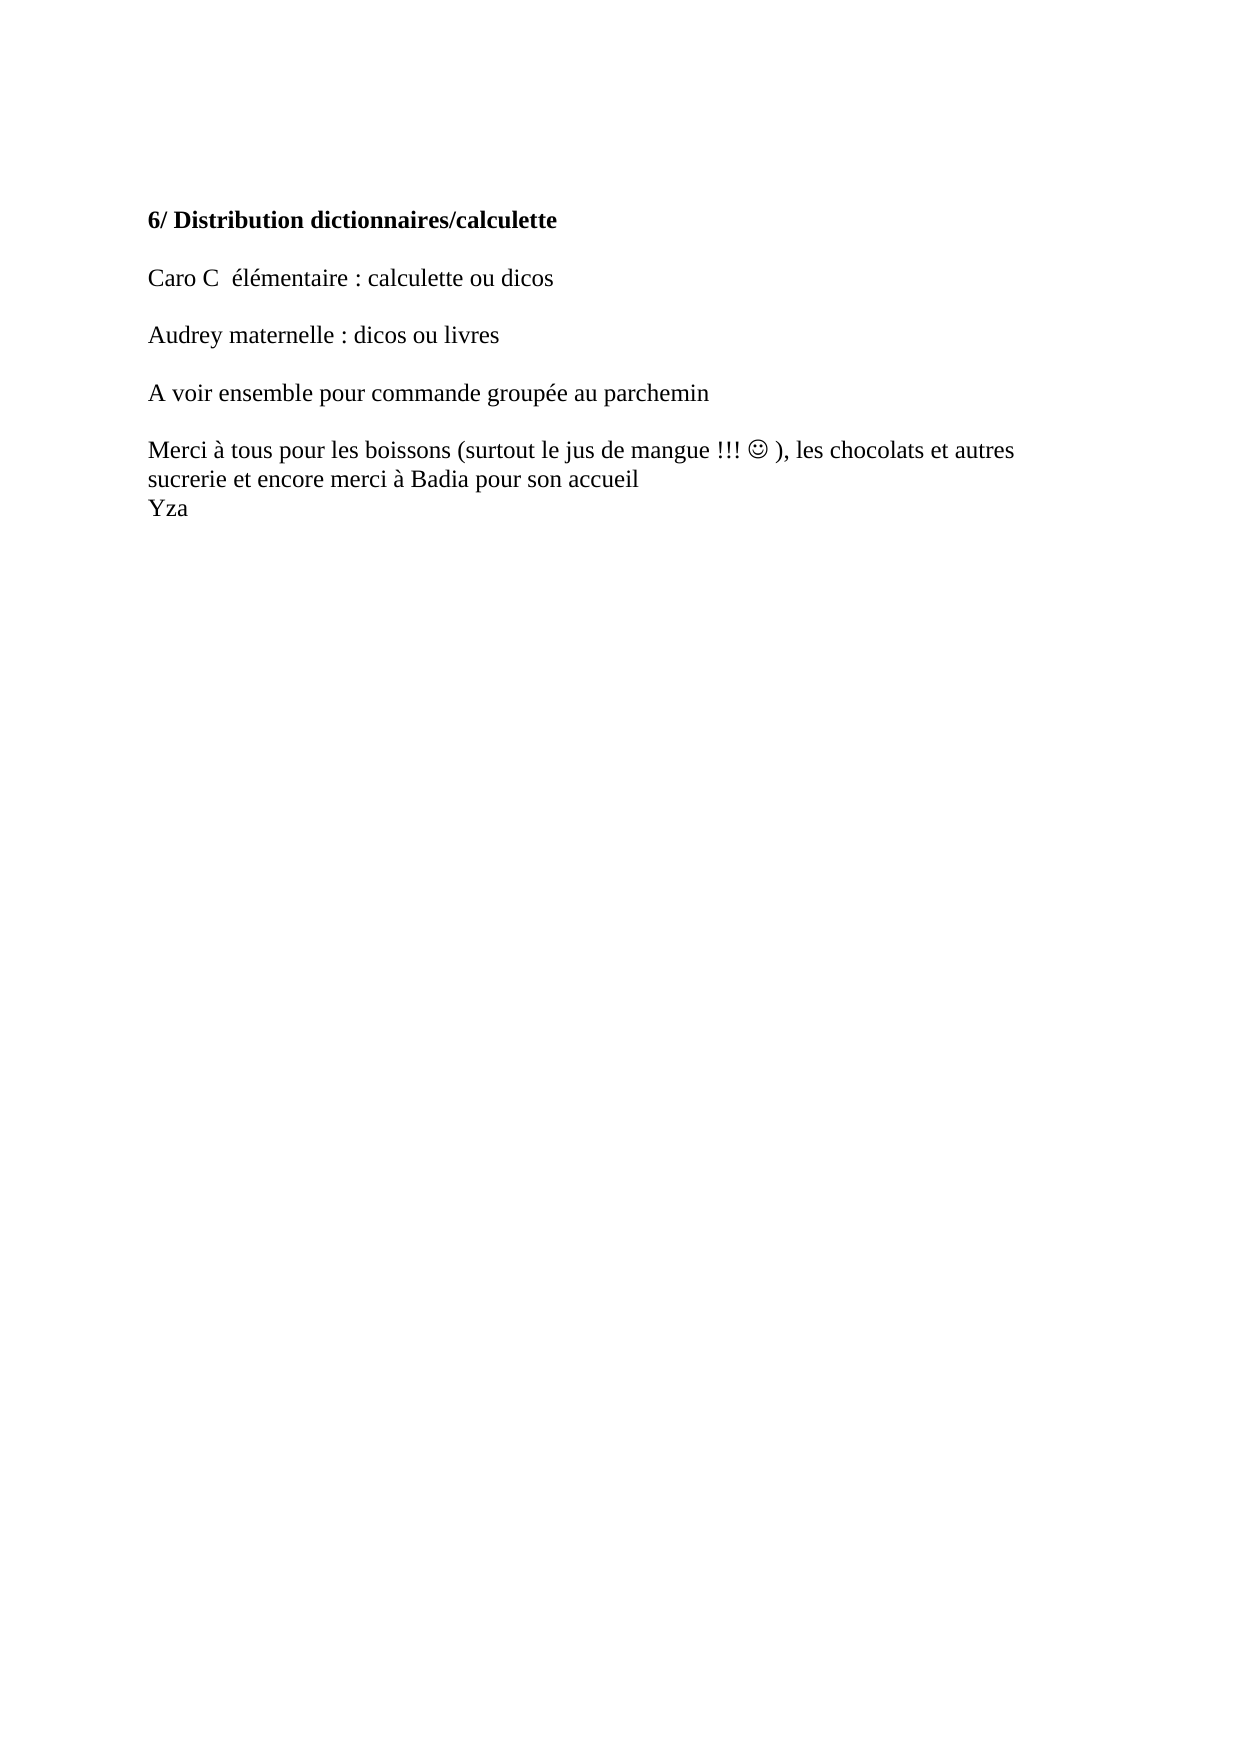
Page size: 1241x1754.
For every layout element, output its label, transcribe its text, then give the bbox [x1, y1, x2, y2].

text Audrey maternelle : dicos ou livres [148, 320, 1093, 349]
text Merci à tous pour les boissons (surtout le jus de mangue !!! ), les chocolats et autres sucrerie et encore merci à Badia pour son accueil [148, 435, 1093, 493]
text Yza [148, 493, 1093, 521]
text 6/ Distribution dictionnaires/calculette [148, 205, 1093, 234]
text A voir ensemble pour commande groupée au parchemin [148, 378, 1093, 406]
text Caro C élémentaire : calculette ou dicos [148, 263, 1093, 291]
